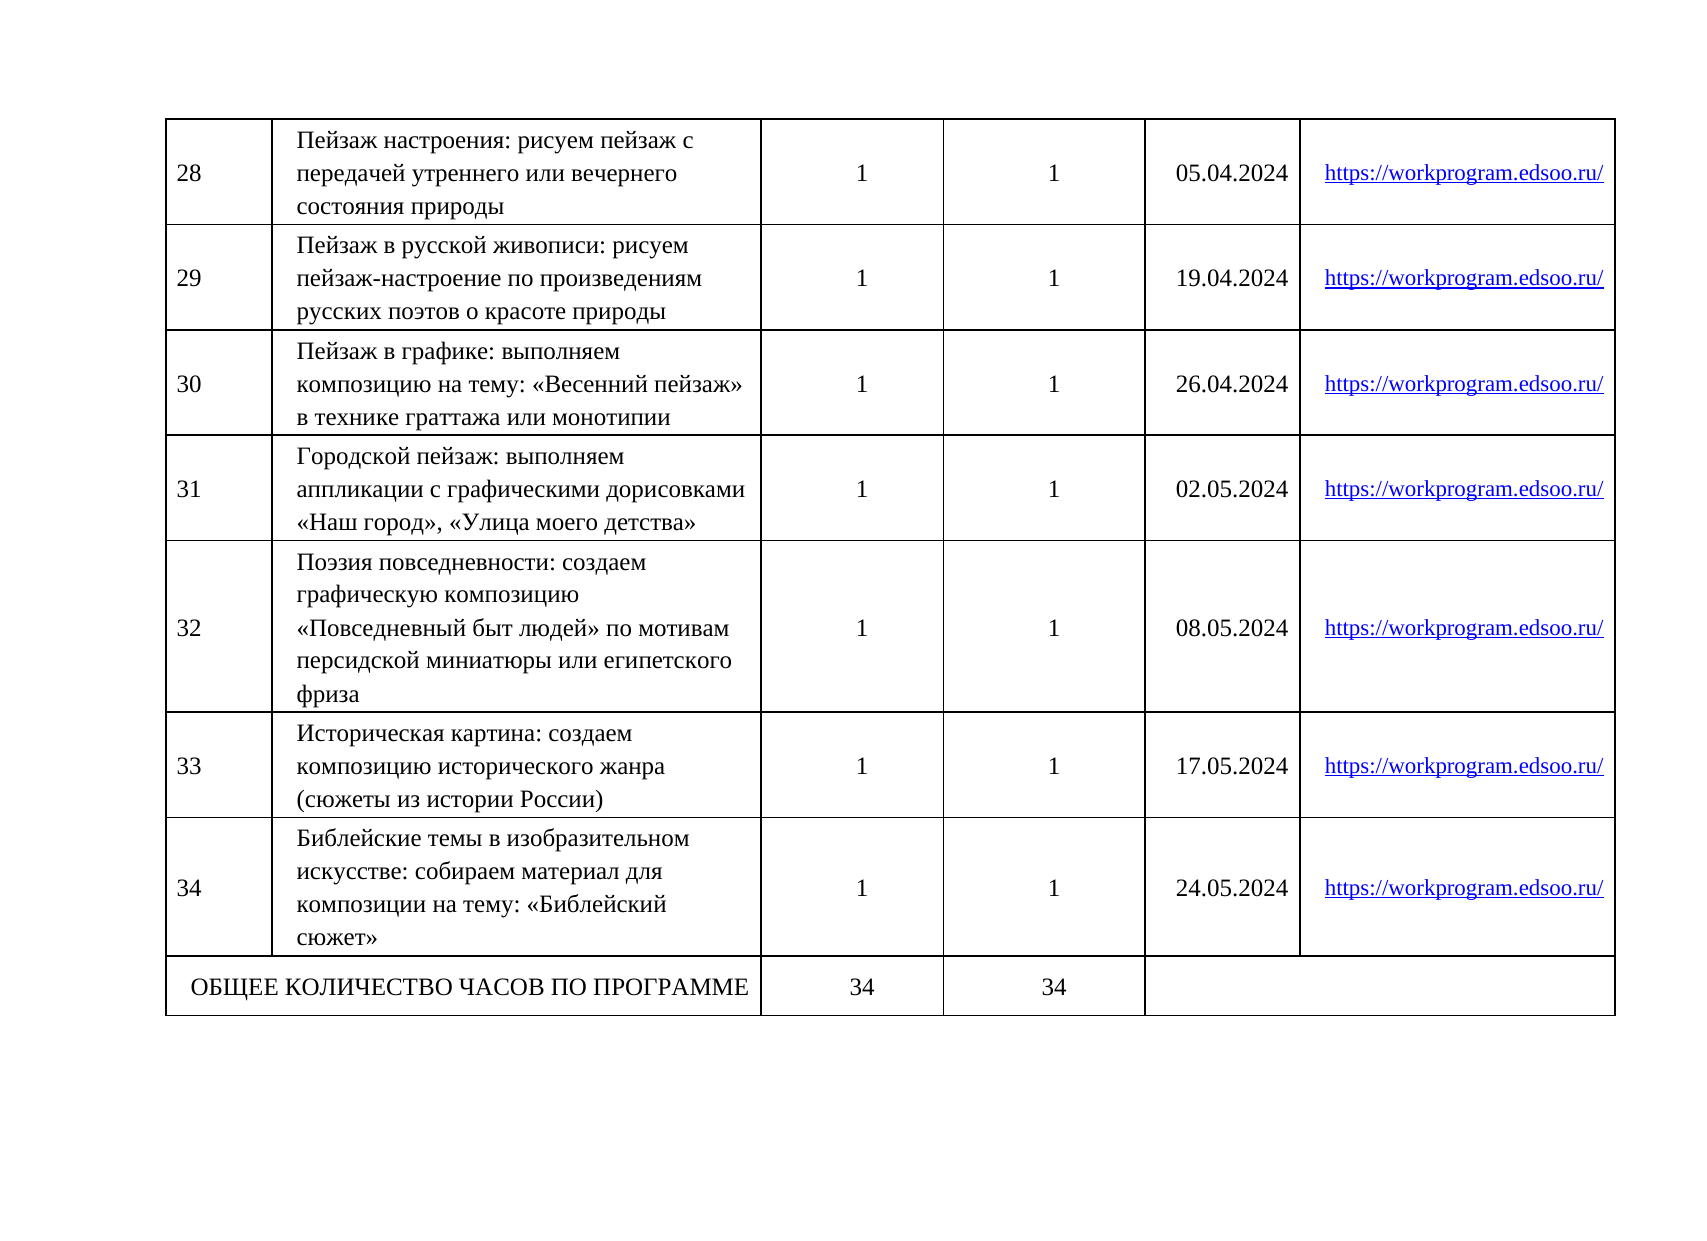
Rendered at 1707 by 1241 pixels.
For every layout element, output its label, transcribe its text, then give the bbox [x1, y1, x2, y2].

table_cell 32 [167, 541, 271, 711]
table_cell Пейзаж в русской живописи: рисуем пейзаж-настроение по произведениям русских поэтов о красоте природы [273, 225, 760, 329]
table_cell 19.04.2024 [1146, 225, 1299, 329]
table_cell 33 [167, 713, 271, 817]
table_cell 29 [167, 225, 271, 329]
table_cell 1 [762, 818, 943, 955]
table_cell 1 [762, 436, 943, 540]
table_cell 34 [167, 818, 271, 955]
table_cell Пейзаж в графике: выполняем композицию на тему: «Весенний пейзаж» в технике граттажа или монотипии [273, 331, 760, 434]
table_cell Поэзия повседневности: создаем графическую композицию «Повседневный быт людей» по мотивам персидской миниатюры или египетского фриза [273, 541, 760, 711]
table_cell 1 [944, 713, 1144, 817]
table_cell 24.05.2024 [1146, 818, 1299, 955]
table_cell 1 [762, 120, 943, 223]
table_cell 17.05.2024 [1146, 713, 1299, 817]
table_cell 1 [762, 713, 943, 817]
table_cell https://workprogram.edsoo.ru/ [1301, 436, 1614, 540]
table_cell 02.05.2024 [1146, 436, 1299, 540]
table_cell 1 [944, 225, 1144, 329]
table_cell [1301, 120, 1614, 223]
table_cell ОБЩЕЕ КОЛИЧЕСТВО ЧАСОВ ПО ПРОГРАММЕ [167, 957, 760, 1014]
table_cell 1 [762, 225, 943, 329]
table_cell 1 [944, 436, 1144, 540]
table_cell 28 [167, 120, 271, 223]
table_cell 1 [762, 541, 943, 711]
table_cell 05.04.2024 [1146, 120, 1299, 223]
table_cell https://workprogram.edsoo.ru/ [1301, 225, 1614, 329]
table_cell Пейзаж настроения: рисуем пейзаж с передачей утреннего или вечернего состояния природы [273, 120, 760, 223]
table_cell https://workprogram.edsoo.ru/ [1301, 818, 1614, 955]
table_cell Библейские темы в изобразительном искусстве: собираем материал для композиции на тему: «Библейский сюжет» [273, 818, 760, 955]
table_cell [1146, 957, 1614, 1014]
table_cell https://workprogram.edsoo.ru/ [1301, 541, 1614, 711]
table_cell 1 [762, 331, 943, 434]
table_cell https://workprogram.edsoo.ru/ [1301, 331, 1614, 434]
table_cell 34 [762, 957, 943, 1014]
table_cell 31 [167, 436, 271, 540]
table_cell 26.04.2024 [1146, 331, 1299, 434]
table_cell Городской пейзаж: выполняем аппликации с графическими дорисовками «Наш город», «Улица моего детства» [273, 436, 760, 540]
table_cell Историческая картина: создаем композицию исторического жанра (сюжеты из истории России) [273, 713, 760, 817]
table_cell https://workprogram.edsoo.ru/ [1301, 713, 1614, 817]
table_cell 30 [167, 331, 271, 434]
table_cell 1 [944, 818, 1144, 955]
table_cell 1 [944, 331, 1144, 434]
table_cell 34 [944, 957, 1144, 1014]
table_cell 08.05.2024 [1146, 541, 1299, 711]
table_cell 1 [944, 541, 1144, 711]
table_cell 1 [944, 120, 1144, 223]
